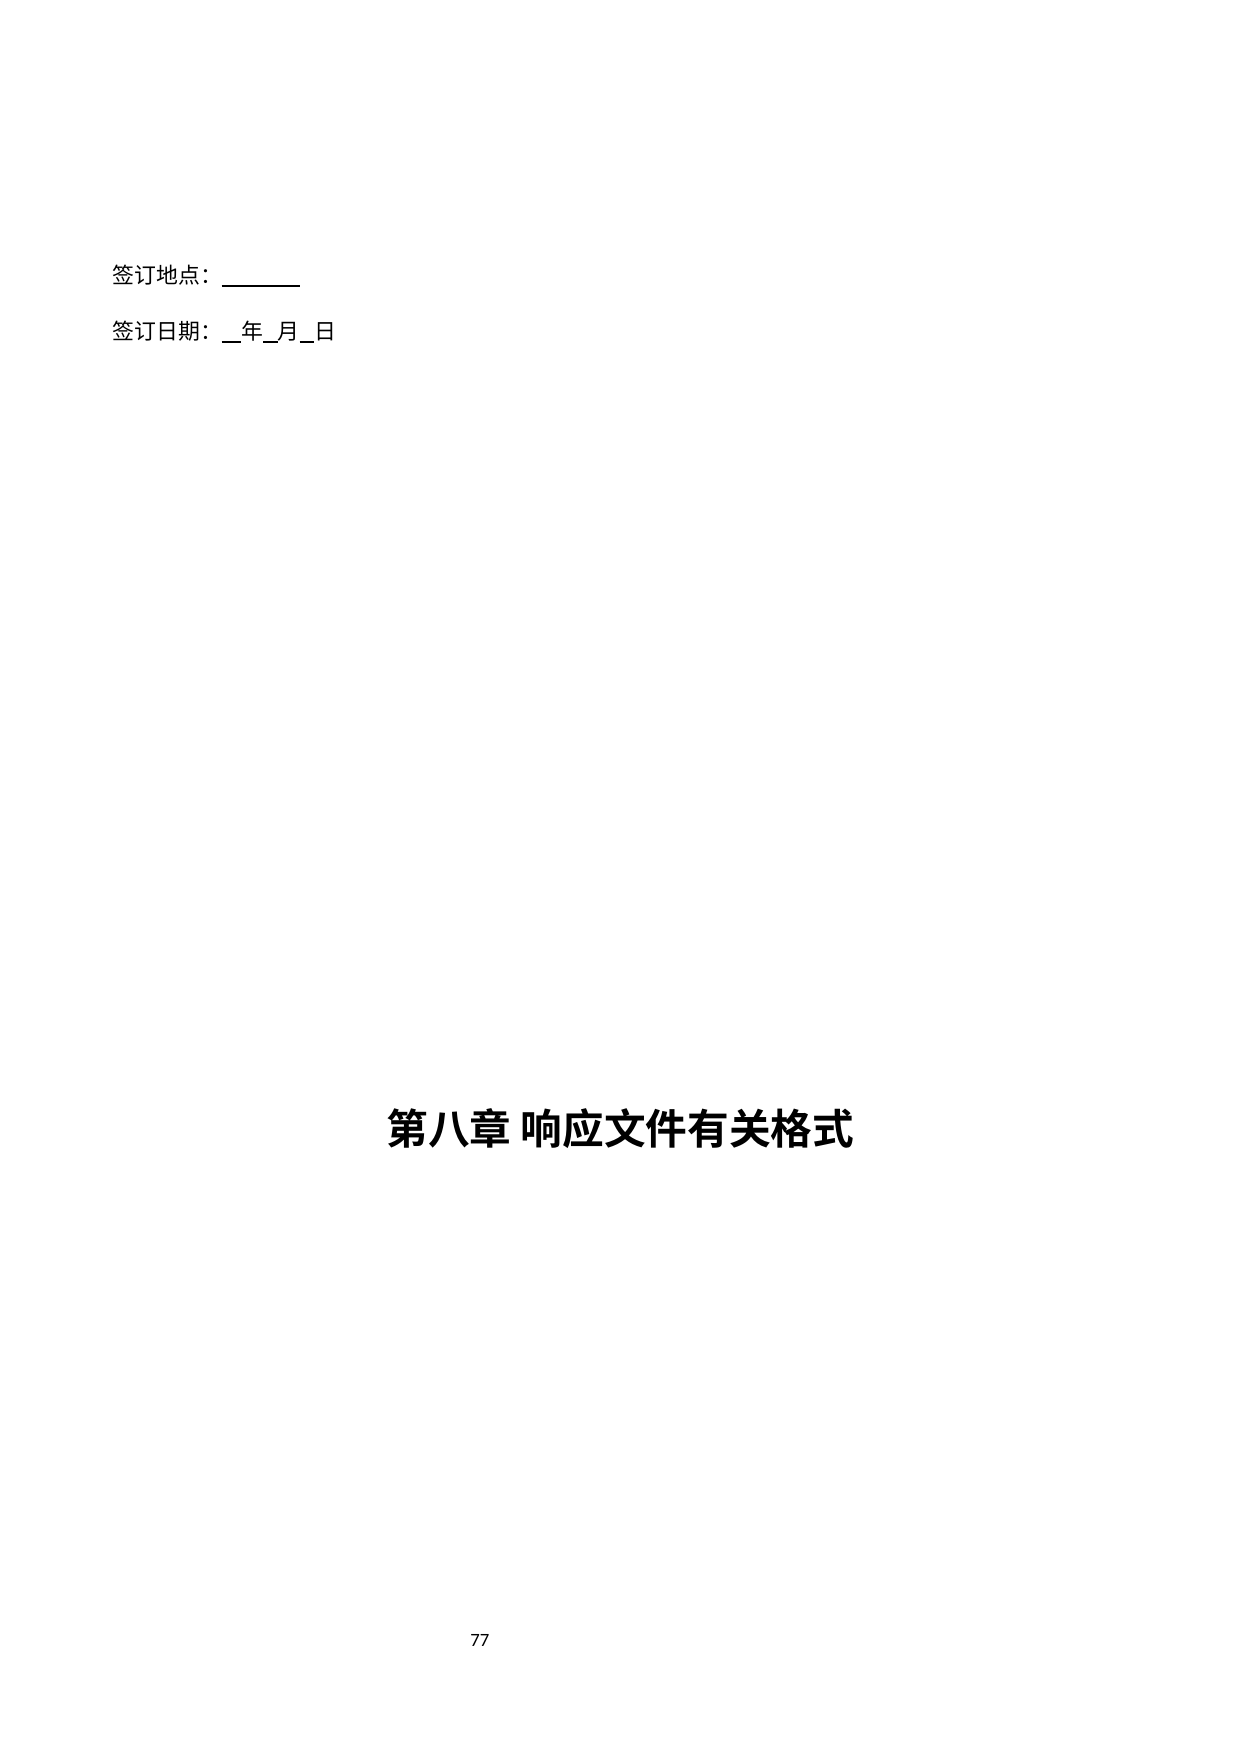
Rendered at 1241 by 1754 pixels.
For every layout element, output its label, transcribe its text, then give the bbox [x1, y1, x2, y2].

text 第八章 响应文件有关格式 [112, 1094, 1128, 1159]
text 签订地点： [112, 257, 1128, 290]
text 签订日期： 年 月 日 [112, 314, 1128, 346]
